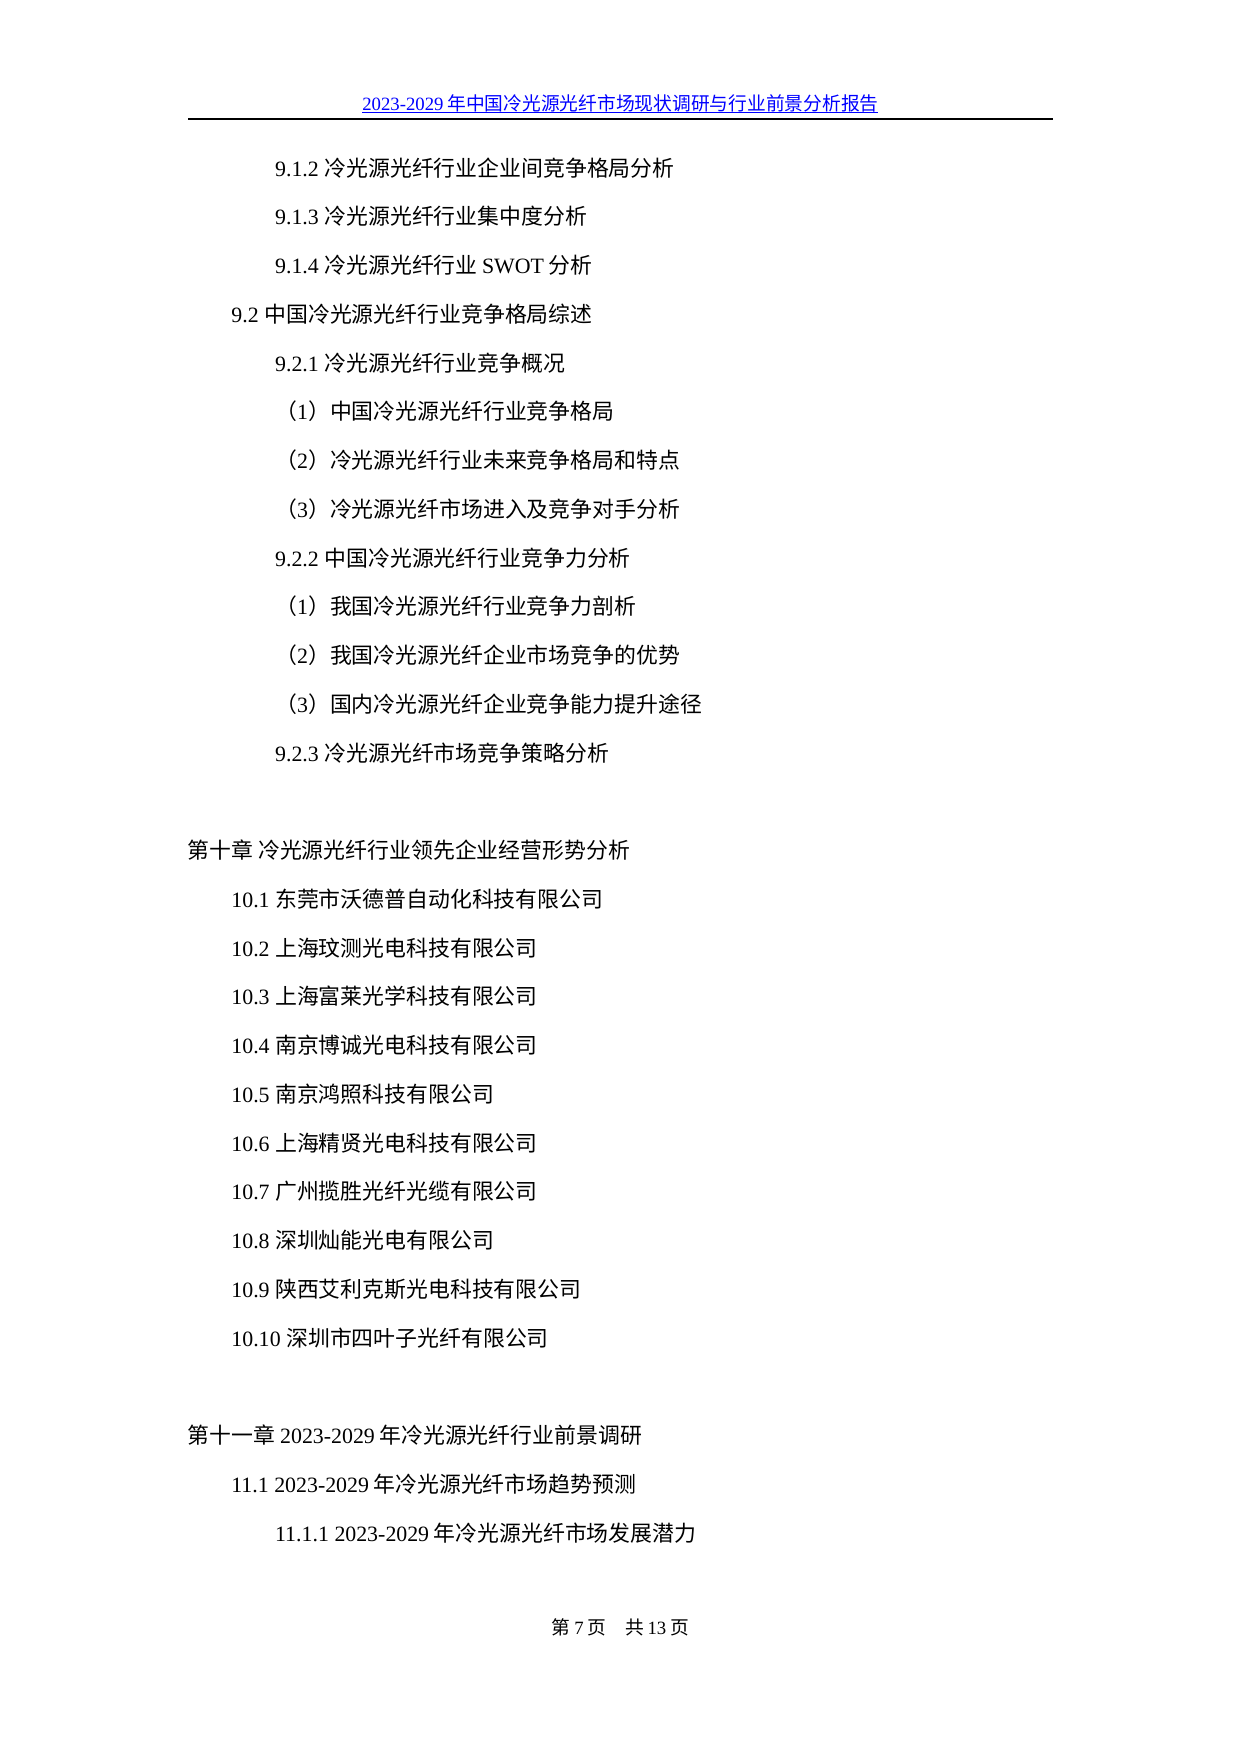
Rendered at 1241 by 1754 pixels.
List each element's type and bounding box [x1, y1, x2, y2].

text [187, 150, 1053, 1548]
